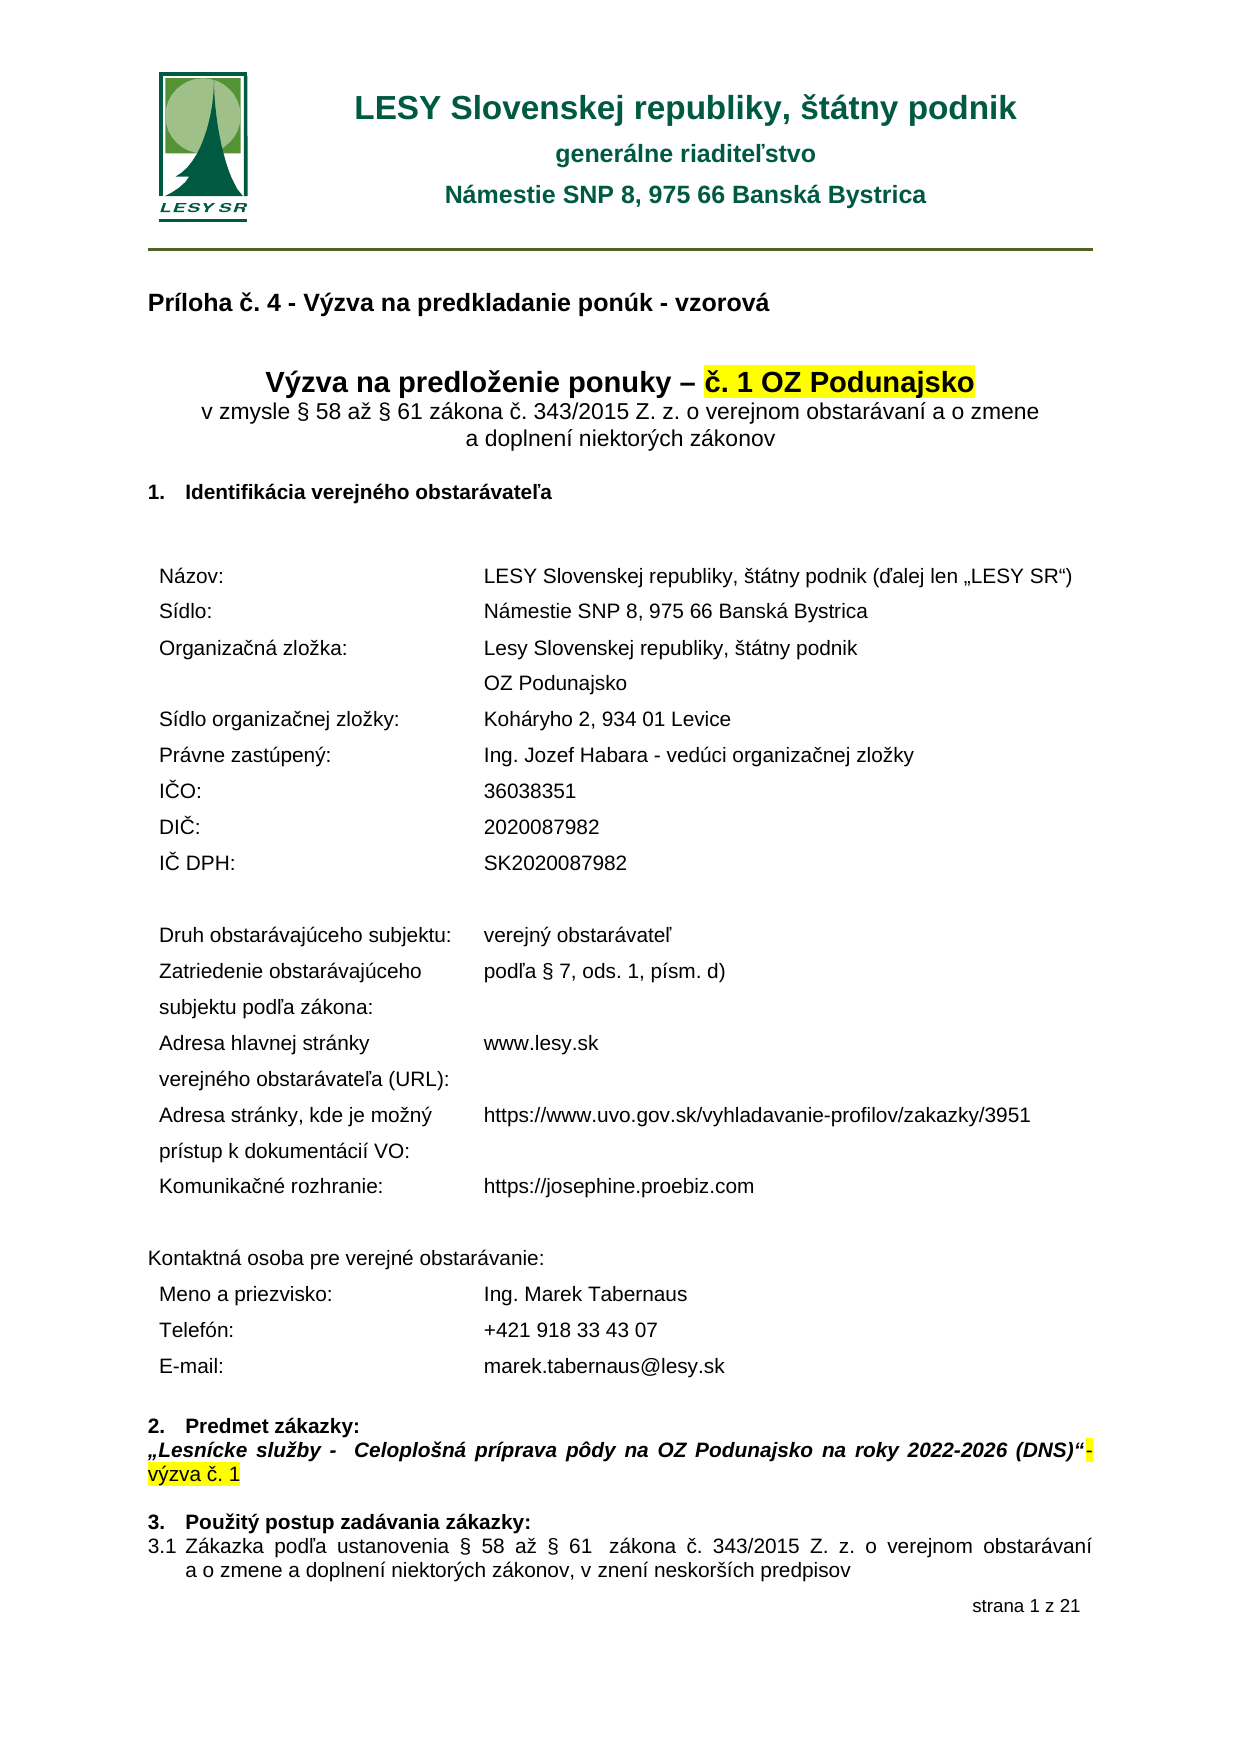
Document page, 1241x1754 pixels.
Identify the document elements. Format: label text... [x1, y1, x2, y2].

subtitle Príloha č. 4 - Výzva na predkladanie ponúk - vzorová [148, 288, 1093, 317]
table_header Druh obstarávajúceho subjektu: [148, 923, 472, 959]
table_cell Telefón: [148, 1318, 472, 1354]
table_cell https://www.uvo.gov.sk/vyhladavanie-profilov/zakazky/3951 [473, 1103, 1093, 1174]
table_cell Adresa stránky, kde je možný prístup k dokumentácií VO: [148, 1103, 472, 1174]
table_cell Lesy Slovenskej republiky, štátny podnik OZ Podunajsko [473, 635, 1093, 707]
table_cell Sídlo organizačnej zložky: [148, 707, 472, 743]
list Identifikácia verejného obstarávateľa [148, 479, 1093, 503]
table_header Meno a priezvisko: [148, 1282, 472, 1318]
table_cell Námestie SNP 8, 975 66 Banská Bystrica [473, 599, 1093, 635]
list Predmet zákazky: [148, 1414, 1093, 1438]
table_cell DIČ: [148, 815, 472, 851]
table_cell podľa § 7, ods. 1, písm. d) [473, 959, 1093, 1031]
text Výzva na predloženie ponuky – č. 1 OZ Podunajsko [148, 364, 1093, 398]
list Zákazka podľa ustanovenia § 58 až § 61 zákona č. 343/2015 Z. z. o verejnom obstarávaní a o zmene a doplnení niektorých zákonov, v znení neskorších predpisov [148, 1534, 1093, 1582]
table_header verejný obstarávateľ [473, 923, 1093, 959]
table_header Názov: [148, 564, 472, 599]
table_cell +421 918 33 43 07 [473, 1318, 1093, 1354]
table_cell Sídlo: [148, 599, 472, 635]
table_cell Koháryho 2, 934 01 Levice [473, 707, 1093, 743]
table_cell SK2020087982 [473, 851, 1093, 887]
table_cell Organizačná zložka: [148, 635, 472, 707]
table_cell www.lesy.sk [473, 1031, 1093, 1102]
table_header Ing. Marek Tabernaus [473, 1282, 1093, 1318]
table_cell Zatriedenie obstarávajúceho subjektu podľa zákona: [148, 959, 472, 1031]
table_cell Právne zastúpený: [148, 743, 472, 779]
table_cell Adresa hlavnej stránky verejného obstarávateľa (URL): [148, 1031, 472, 1102]
table_cell 36038351 [473, 779, 1093, 815]
list Použitý postup zadávania zákazky: [148, 1510, 1093, 1534]
table_cell Ing. Jozef Habara - vedúci organizačnej zložky [473, 743, 1093, 779]
table_cell E-mail: [148, 1354, 472, 1390]
table_header LESY Slovenskej republiky, štátny podnik (ďalej len „LESY SR“) [473, 564, 1093, 599]
table_cell IČO: [148, 779, 472, 815]
table_cell IČ DPH: [148, 851, 472, 887]
table_cell marek.tabernaus@lesy.sk [473, 1354, 1093, 1390]
table_cell 2020087982 [473, 815, 1093, 851]
text v zmysle § 58 až § 61 zákona č. 343/2015 Z. z. o verejnom obstarávaní a o zmene a doplnení niektorých zákonov [148, 398, 1093, 451]
table_cell Komunikačné rozhranie: [148, 1174, 472, 1210]
table_cell https://josephine.proebiz.com [473, 1174, 1093, 1210]
text Kontaktná osoba pre verejné obstarávanie: [148, 1246, 1093, 1270]
text „Lesnícke služby - Celoplošná príprava pôdy na OZ Podunajsko na roky 2022-2026 (DNS)“- výzva č. 1 [148, 1438, 1093, 1486]
